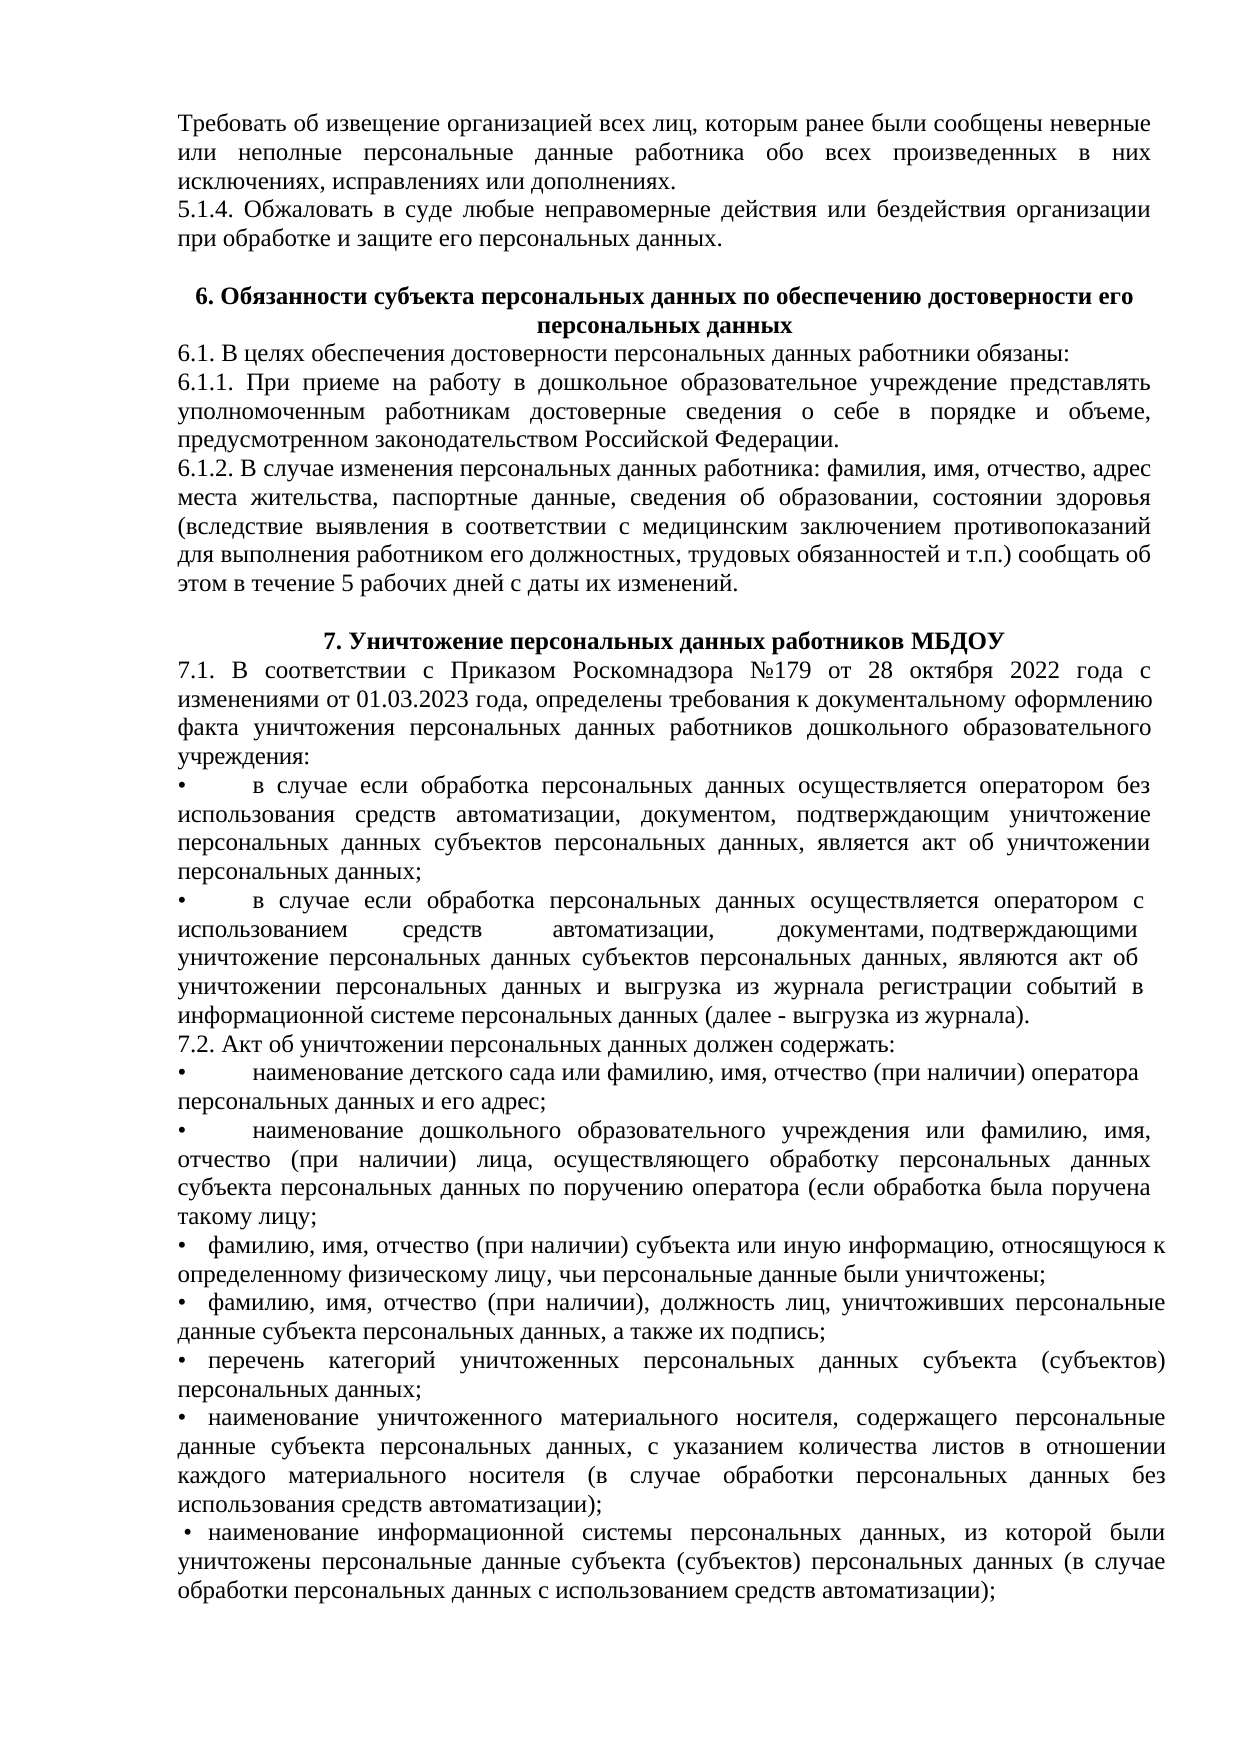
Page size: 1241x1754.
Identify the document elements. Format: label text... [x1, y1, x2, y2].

list • перечень категорий уничтоженных персональных данных субъекта (субъектов) персональных данных; [177, 1345, 1166, 1402]
list • фамилию, имя, отчество (при наличии), должность лиц, уничтоживших персональные данные субъекта персональных данных, а также их подпись; [177, 1287, 1166, 1345]
list Обжаловать в суде любые неправомерные действия или бездействия организации при обработке и защите его персональных данных. [177, 194, 1152, 252]
subtitle Обязанности субъекта персональных данных по обеспечению достоверности его персональных данных [195, 281, 1134, 339]
list При приеме на работу в дошкольное образовательное учреждение представлять уполномоченным работникам достоверные сведения о себе в порядке и объеме, предусмотренном законодательством Российской Федерации. [177, 367, 1152, 453]
list в случае если обработка персональных данных осуществляется оператором без использования средств автоматизации, документом, подтверждающим уничтожение персональных данных субъектов персональных данных, является акт об уничтожении персональных данных; [177, 770, 1151, 885]
subtitle Уничтожение персональных данных работников МБДОУ [323, 626, 1166, 655]
list В соответствии с Приказом Роскомнадзора №179 от 28 октября 2022 года с изменениями от 01.03.2023 года, определены требования к документальному оформлению факта уничтожения персональных данных работников дошкольного образовательного учреждения: [177, 655, 1153, 770]
list наименование детского сада или фамилию, имя, отчество (при наличии) оператора персональных данных и его адрес; [177, 1057, 1151, 1115]
list • фамилию, имя, отчество (при наличии) субъекта или иную информацию, относящуюся к определенному физическому лицу, чьи персональные данные были уничтожены; [177, 1230, 1166, 1287]
list Акт об уничтожении персональных данных должен содержать: [177, 1029, 1166, 1057]
list в случае если обработка персональных данных осуществляется оператором с использованием средств автоматизации, документами, подтверждающими уничтожение персональных данных субъектов персональных данных, являются акт об уничтожении персональных данных и выгрузка из журнала регистрации событий в информационной системе персональных данных (далее - выгрузка из журнала). [177, 885, 1152, 1029]
list Требовать об извещение организацией всех лиц, которым ранее были сообщены неверные или неполные персональные данные работника обо всех произведенных в них исключениях, исправлениях или дополнениях. [177, 108, 1152, 194]
list • наименование информационной системы персональных данных, из которой были уничтожены персональные данные субъекта (субъектов) персональных данных (в случае обработки персональных данных с использованием средств автоматизации); [177, 1517, 1166, 1604]
list наименование дошкольного образовательного учреждения или фамилию, имя, отчество (при наличии) лица, осуществляющего обработку персональных данных субъекта персональных данных по поручению оператора (если обработка была поручена такому лицу; [177, 1115, 1152, 1230]
list • наименование уничтоженного материального носителя, содержащего персональные данные субъекта персональных данных, с указанием количества листов в отношении каждого материального носителя (в случае обработки персональных данных без использования средств автоматизации); [177, 1402, 1166, 1517]
list В случае изменения персональных данных работника: фамилия, имя, отчество, адрес места жительства, паспортные данные, сведения об образовании, состоянии здоровья (вследствие выявления в соответствии с медицинским заключением противопоказаний для выполнения работником его должностных, трудовых обязанностей и т.п.) сообщать об этом в течение 5 рабочих дней с даты их изменений. [177, 453, 1152, 597]
list В целях обеспечения достоверности персональных данных работники обязаны: [177, 339, 1166, 367]
